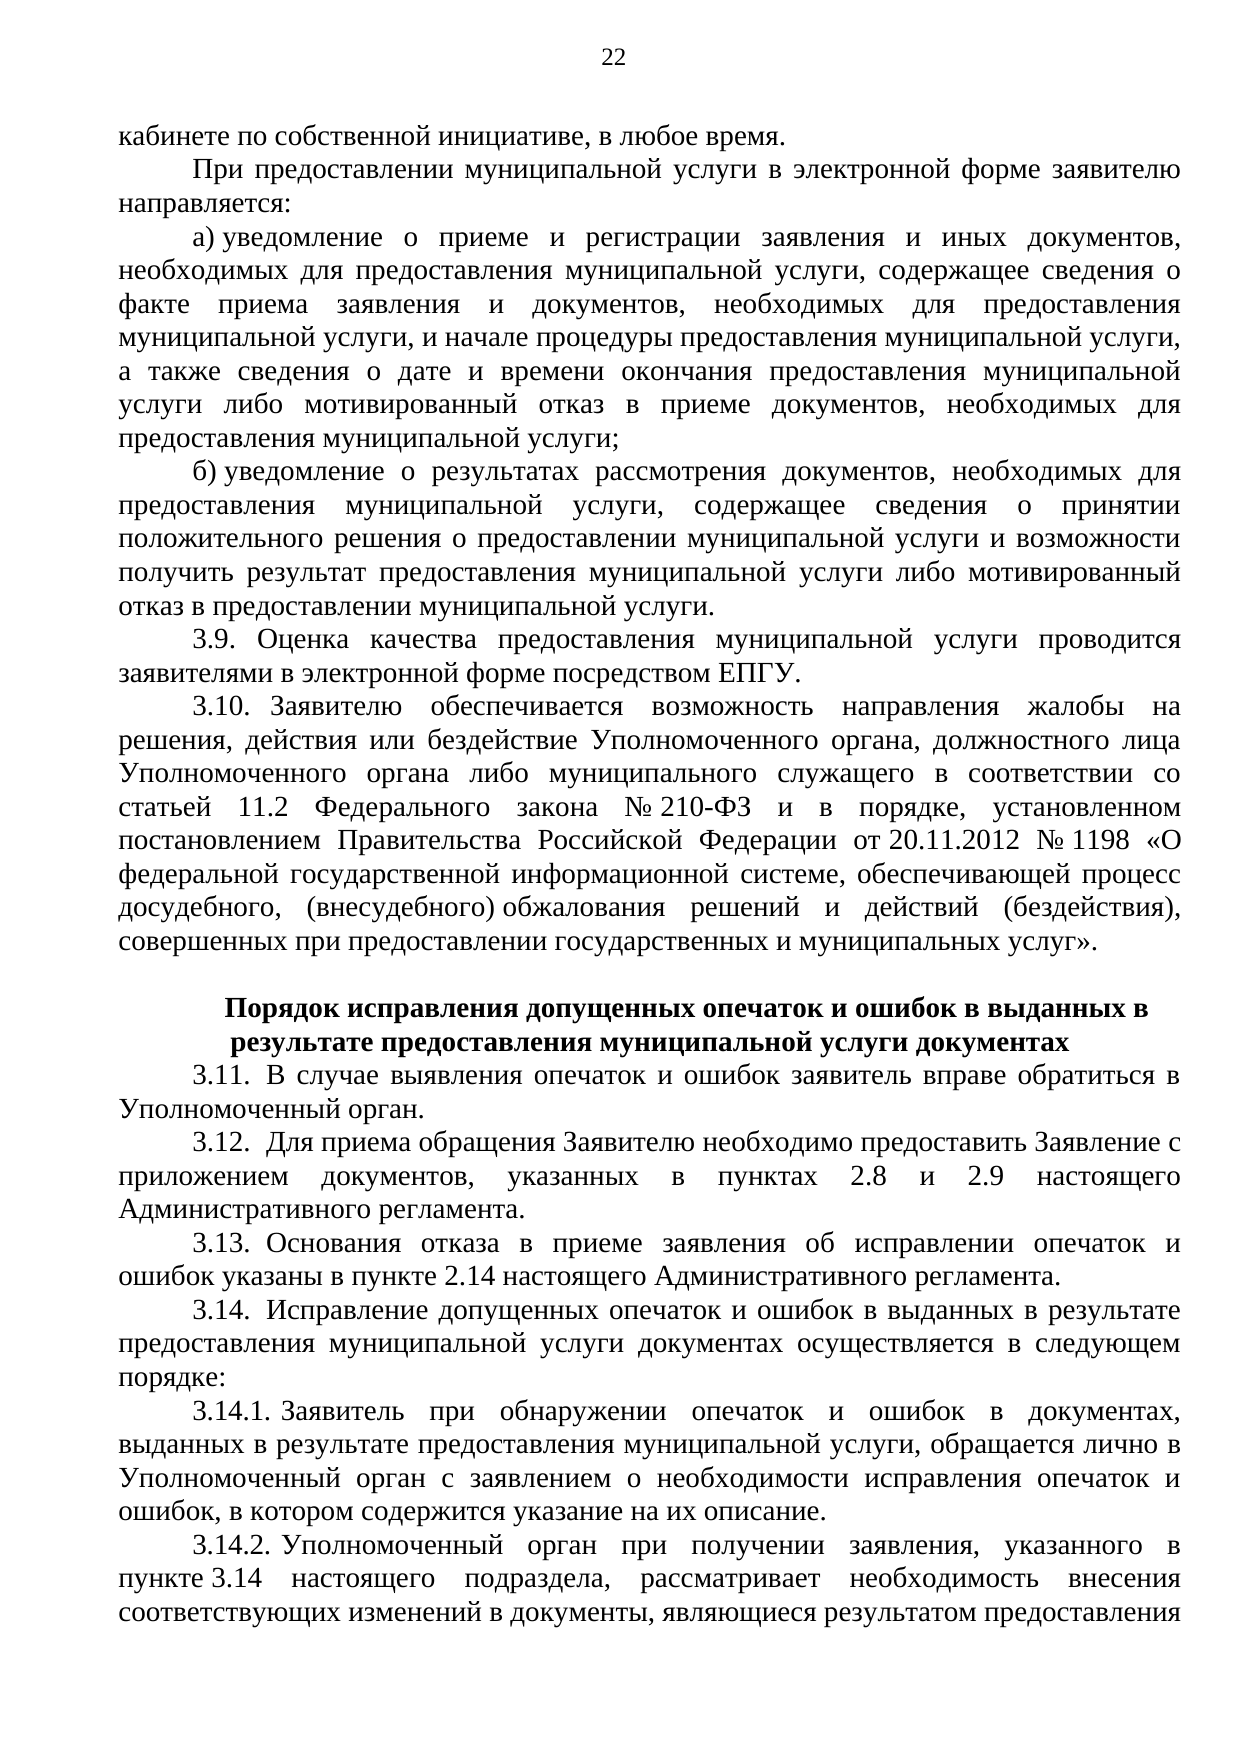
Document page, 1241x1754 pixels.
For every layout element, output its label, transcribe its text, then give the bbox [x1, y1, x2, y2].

text При предоставлении муниципальной услуги в электронной форме заявителю направляется: [118, 152, 1182, 219]
list Оценка качества предоставления муниципальной услуги проводится заявителями в электронной форме посредством ЕПГУ. [118, 621, 1182, 688]
text Порядок исправления допущенных опечаток и ошибок в выданных в результате предоставления муниципальной услуги документах [118, 990, 1182, 1057]
list Основания отказа в приеме заявления об исправлении опечаток и ошибок указаны в пункте 2.14 настоящего Административного регламента. [118, 1225, 1182, 1292]
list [118, 118, 1182, 152]
list Для приема обращения Заявителю необходимо предоставить Заявление с приложением документов, указанных в пунктах 2.8 и 2.9 настоящего Административного регламента. [118, 1124, 1182, 1225]
text б) уведомление о результатах рассмотрения документов, необходимых для предоставления муниципальной услуги, содержащее сведения о принятии положительного решения о предоставлении муниципальной услуги и возможности получить результат предоставления муниципальной услуги либо мотивированный отказ в предоставлении муниципальной услуги. [118, 453, 1182, 621]
list В случае выявления опечаток и ошибок заявитель вправе обратиться в Уполномоченный орган. [118, 1057, 1182, 1124]
list Заявителю обеспечивается возможность направления жалобы на решения, действия или бездействие Уполномоченного органа, должностного лица Уполномоченного органа либо муниципального служащего в соответствии со статьей 11.2 Федерального закона № 210-ФЗ и в порядке, установленном постановлением Правительства Российской Федерации от 20.11.2012 № 1198 «О федеральной государственной информационной системе, обеспечивающей процесс досудебного, (внесудебного) обжалования решений и действий (бездействия), совершенных при предоставлении государственных и муниципальных услуг». [118, 688, 1182, 957]
list Исправление допущенных опечаток и ошибок в выданных в результате предоставления муниципальной услуги документах осуществляется в следующем порядке: [118, 1292, 1182, 1393]
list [118, 1527, 1182, 1627]
list Заявитель при обнаружении опечаток и ошибок в документах, выданных в результате предоставления муниципальной услуги, обращается лично в Уполномоченный орган с заявлением о необходимости исправления опечаток и ошибок, в котором содержится указание на их описание. [118, 1393, 1182, 1527]
text а) уведомление о приеме и регистрации заявления и иных документов, необходимых для предоставления муниципальной услуги, содержащее сведения о факте приема заявления и документов, необходимых для предоставления муниципальной услуги, и начале процедуры предоставления муниципальной услуги, а также сведения о дате и времени окончания предоставления муниципальной услуги либо мотивированный отказ в приеме документов, необходимых для предоставления муниципальной услуги; [118, 219, 1182, 453]
